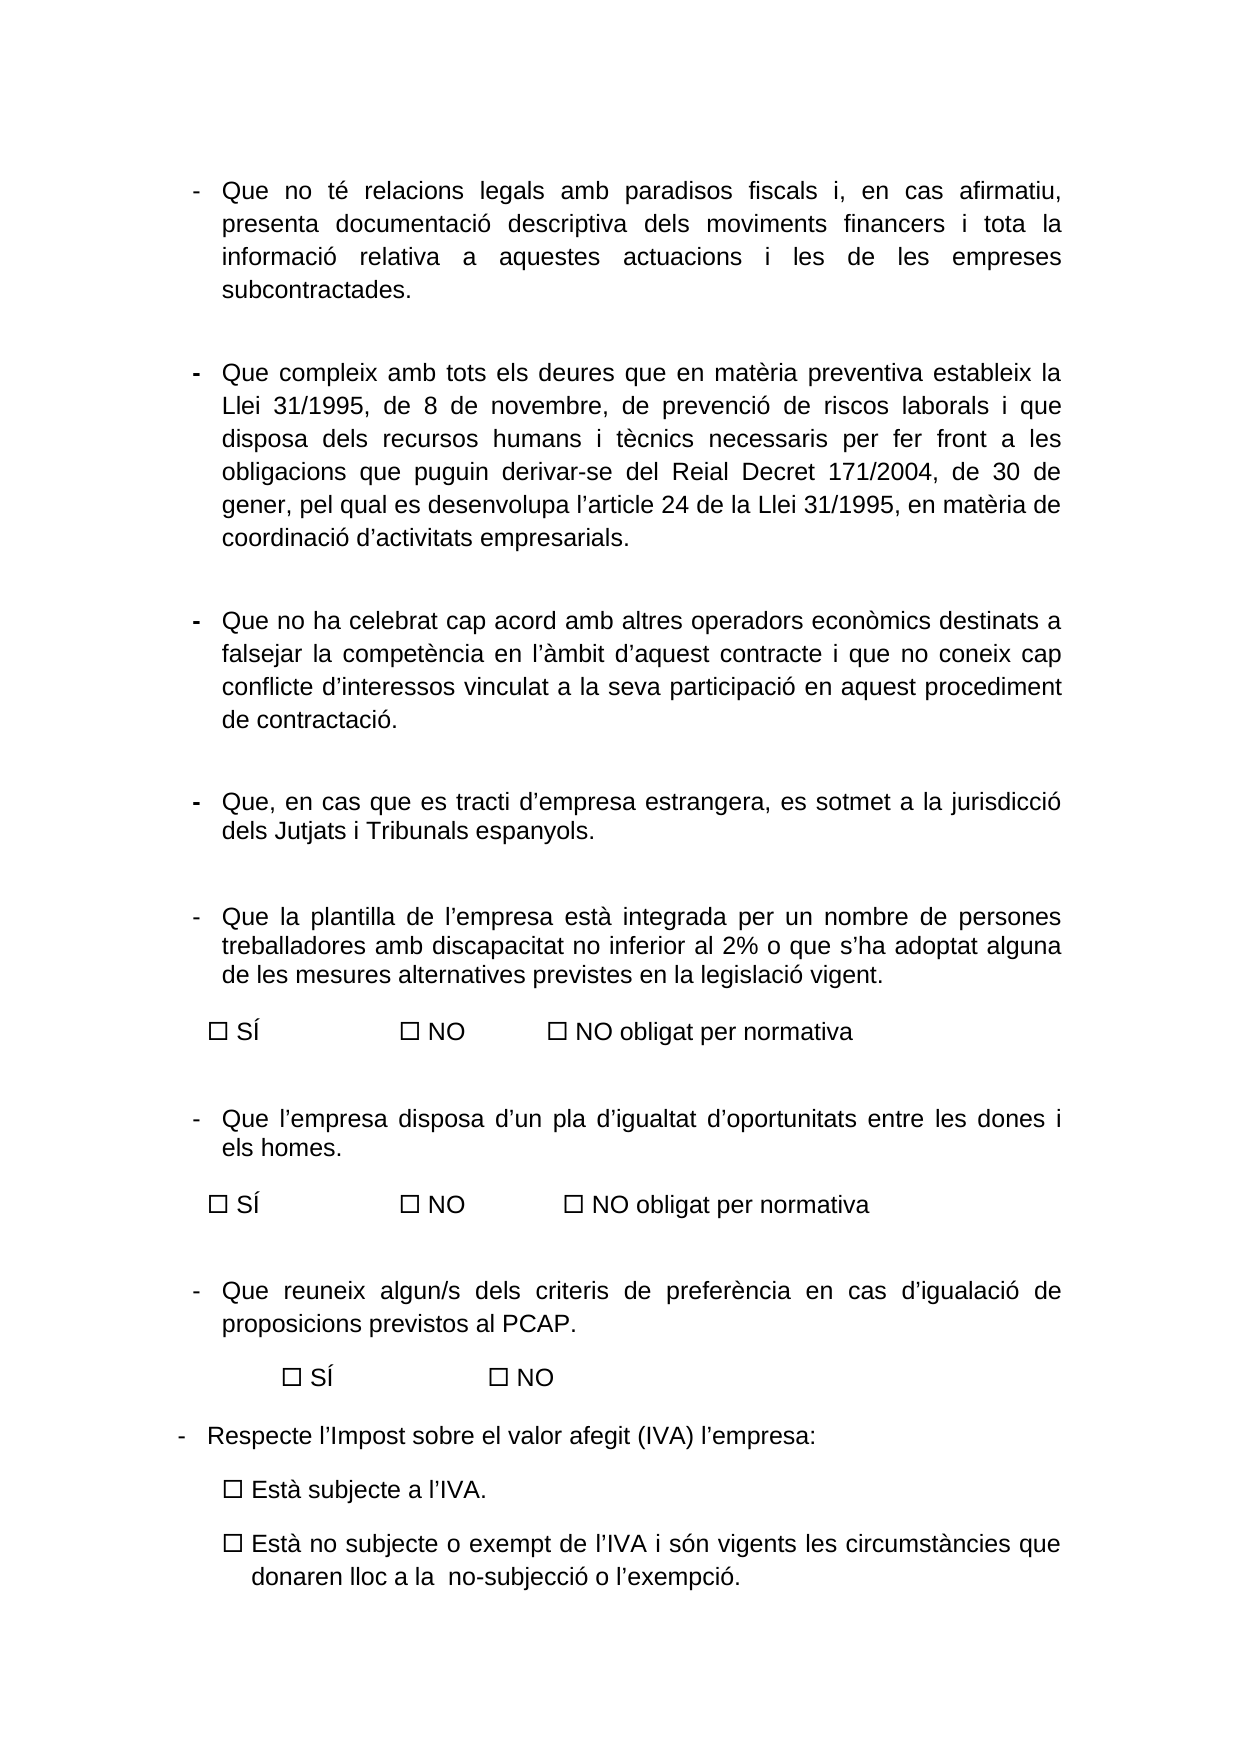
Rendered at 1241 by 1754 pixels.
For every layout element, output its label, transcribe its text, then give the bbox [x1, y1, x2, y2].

list Que la plantilla de l’empresa està integrada per un nombre de persones treballadores amb discapacitat no inferior al 2% o que s’ha adoptat alguna de les mesures alternatives previstes en la legislació vigent. [192, 902, 1063, 989]
text SÍ NO [207, 1363, 1063, 1392]
list Que no ha celebrat cap acord amb altres operadors econòmics destinats a falsejar la competència en l’àmbit d’aquest contracte i que no coneix cap conflicte d’interessos vinculat a la seva participació en aquest procediment de contractació. [192, 606, 1063, 733]
list Que l’empresa disposa d’un pla d’igualtat d’oportunitats entre les dones i els homes. [192, 1104, 1063, 1161]
list Que reuneix algun/s dels criteris de preferència en cas d’igualació de proposicions previstos al PCAP. [192, 1276, 1063, 1338]
list Respecte l’Impost sobre el valor afegit (IVA) l’empresa: [177, 1421, 1063, 1449]
list Que, en cas que es tracti d’empresa estrangera, es sotmet a la jurisdicció dels Jutjats i Tribunals espanyols. [192, 787, 1063, 845]
text SÍ NO NO obligat per normativa [207, 1017, 1063, 1046]
list Està subjecte a l’IVA. [222, 1475, 1063, 1503]
list Que no té relacions legals amb paradisos fiscals i, en cas afirmatiu, presenta documentació descriptiva dels moviments financers i tota la informació relativa a aquestes actuacions i les de les empreses subcontractades. [192, 176, 1063, 304]
text SÍ NO NO obligat per normativa [207, 1190, 1063, 1219]
list Que compleix amb tots els deures que en matèria preventiva estableix la Llei 31/1995, de 8 de novembre, de prevenció de riscos laborals i que disposa dels recursos humans i tècnics necessaris per fer front a les obligacions que puguin derivar-se del Reial Decret 171/2004, de 30 de gener, pel qual es desenvolupa l’article 24 de la Llei 31/1995, en matèria de coordinació d’activitats empresarials. [192, 358, 1063, 552]
list Està no subjecte o exempt de l’IVA i són vigents les circumstàncies que donaren lloc a la no-subjecció o l’exempció. [222, 1529, 1063, 1591]
